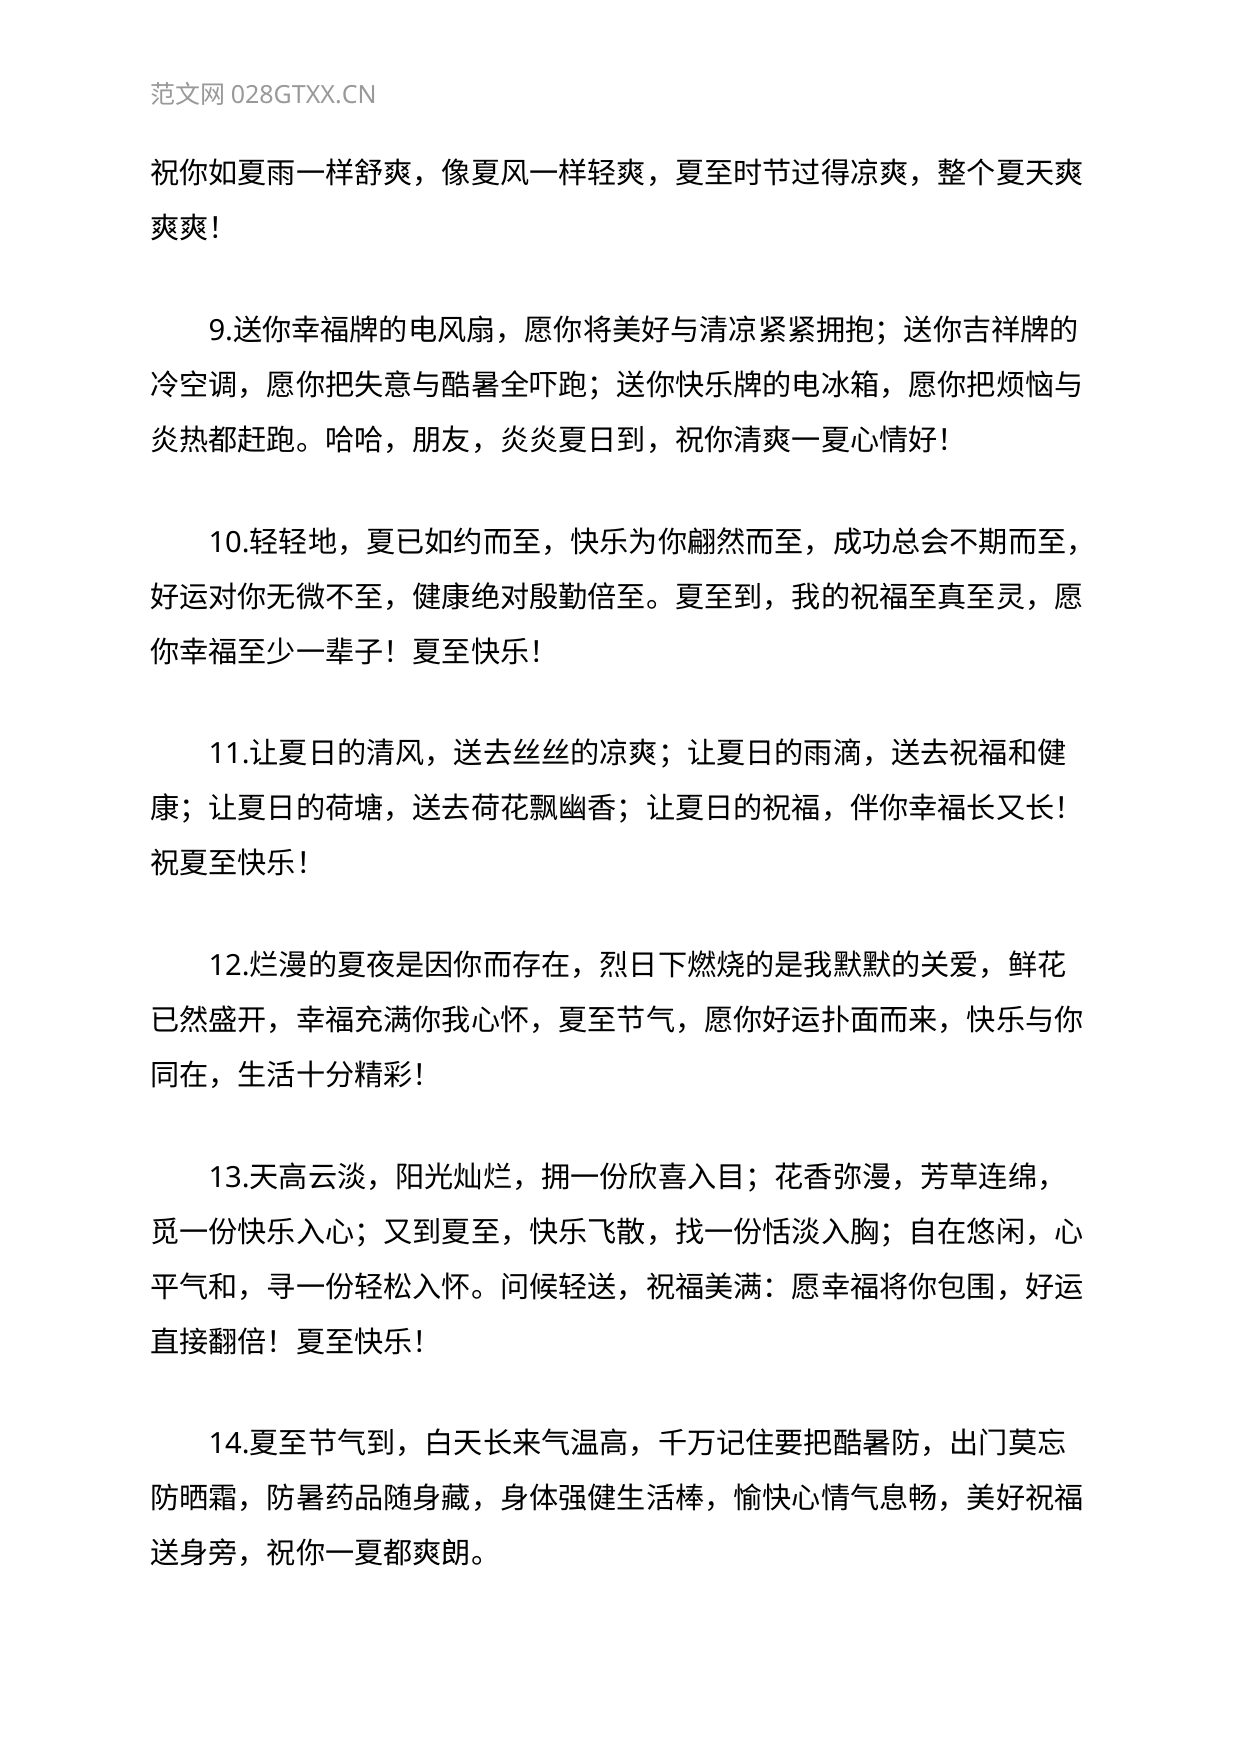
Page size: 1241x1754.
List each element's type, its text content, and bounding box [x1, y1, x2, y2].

text 10.轻轻地，夏已如约而至，快乐为你翩然而至，成功总会不期而至，好运对你无微不至，健康绝对殷勤倍至。夏至到，我的祝福至真至灵，愿你幸福至少一辈子！夏至快乐！ [150, 518, 1090, 671]
text 14.夏至节气到，白天长来气温高，千万记住要把酷暑防，出门莫忘防晒霜，防暑药品随身藏，身体强健生活棒，愉快心情气息畅，美好祝福送身旁，祝你一夏都爽朗。 [150, 1420, 1090, 1572]
text 9.送你幸福牌的电风扇，愿你将美好与清凉紧紧拥抱；送你吉祥牌的冷空调，愿你把失意与酷暑全吓跑；送你快乐牌的电冰箱，愿你把烦恼与炎热都赶跑。哈哈，朋友，炎炎夏日到，祝你清爽一夏心情好！ [150, 307, 1090, 459]
text 12.烂漫的夏夜是因你而存在，烈日下燃烧的是我默默的关爱，鲜花已然盛开，幸福充满你我心怀，夏至节气，愿你好运扑面而来，快乐与你同在，生活十分精彩！ [150, 942, 1090, 1094]
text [150, 150, 1090, 247]
text 11.让夏日的清风，送去丝丝的凉爽；让夏日的雨滴，送去祝福和健康；让夏日的荷塘，送去荷花飘幽香；让夏日的祝福，伴你幸福长又长！祝夏至快乐！ [150, 730, 1090, 882]
text 13.天高云淡，阳光灿烂，拥一份欣喜入目；花香弥漫，芳草连绵，觅一份快乐入心；又到夏至，快乐飞散，找一份恬淡入胸；自在悠闲，心平气和，寻一份轻松入怀。问候轻送，祝福美满：愿幸福将你包围，好运直接翻倍！夏至快乐！ [150, 1153, 1090, 1360]
